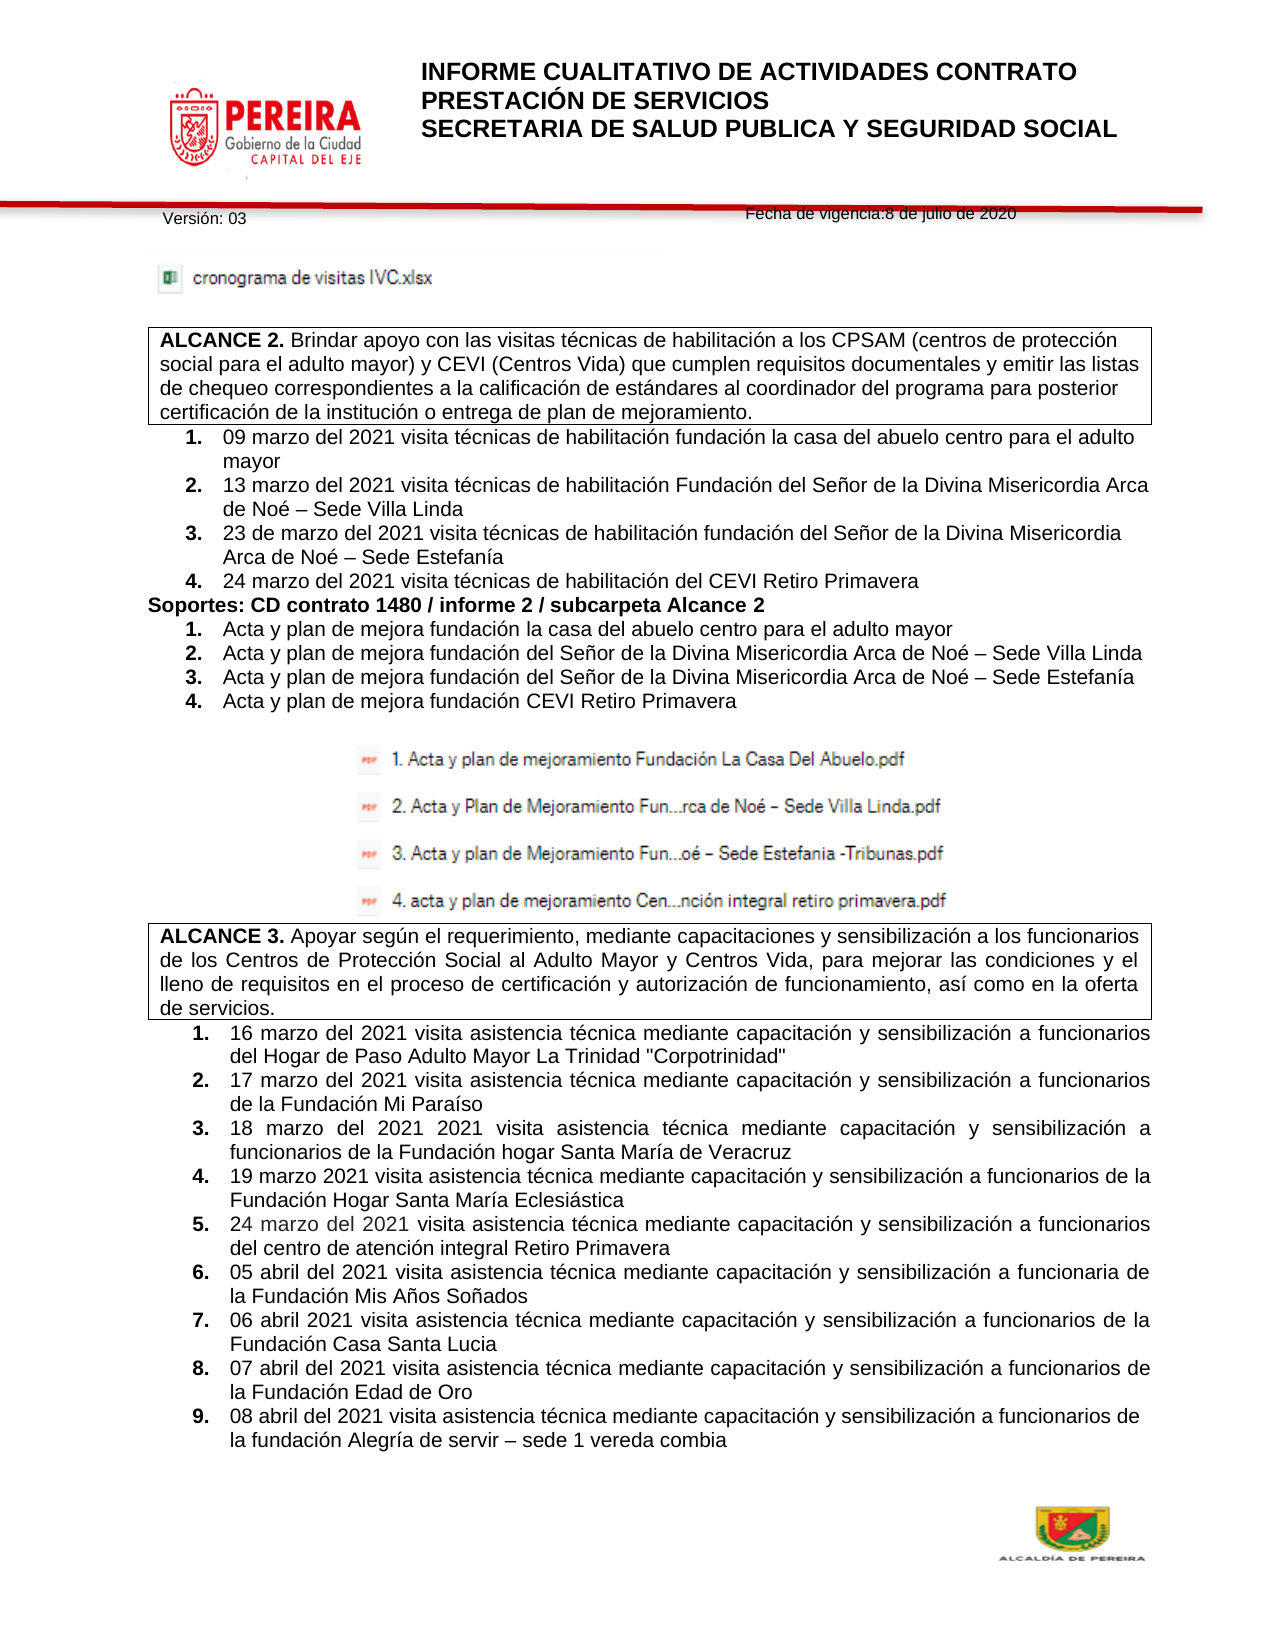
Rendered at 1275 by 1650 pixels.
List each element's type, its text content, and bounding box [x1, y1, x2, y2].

picture [147, 253, 662, 299]
list Acta y plan de mejora fundación del Señor de la Divina Misericordia Arca de Noé – Sede Estefanía [185, 664, 1152, 688]
list 24 marzo del 2021 visita técnicas de habilitación del CEVI Retiro Primavera [185, 569, 1152, 593]
picture [991, 1495, 1152, 1568]
list 24 marzo del 2021 visita asistencia técnica mediante capacitación y sensibilización a funcionarios del centro de atención integral Retiro Primavera [192, 1212, 1152, 1260]
picture [162, 79, 367, 181]
list Acta y plan de mejora fundación del Señor de la Divina Misericordia Arca de Noé – Sede Villa Linda [185, 641, 1152, 664]
list 18 marzo del 2021 2021 visita asistencia técnica mediante capacitación y sensibilización a funcionarios de la Fundación hogar Santa María de Veracruz [192, 1116, 1152, 1164]
list 08 abril del 2021 visita asistencia técnica mediante capacitación y sensibilización a funcionarios de la fundación Alegría de servir – sede 1 vereda combia [192, 1404, 1152, 1452]
list 06 abril 2021 visita asistencia técnica mediante capacitación y sensibilización a funcionarios de la Fundación Casa Santa Lucia [192, 1308, 1152, 1356]
list 09 marzo del 2021 visita técnicas de habilitación fundación la casa del abuelo centro para el adulto mayor [185, 425, 1152, 473]
table_header ALCANCE 2. Brindar apoyo con las visitas técnicas de habilitación a los CPSAM (centros de protección social para el adulto mayor) y CEVI (Centros Vida) que cumplen requisitos documentales y emitir las listas de chequeo correspondientes a la calificación de estándares al coordinador del programa para posterior certificación de la institución o entrega de plan de mejoramiento. [149, 328, 1151, 424]
list 13 marzo del 2021 visita técnicas de habilitación Fundación del Señor de la Divina Misericordia Arca de Noé – Sede Villa Linda [185, 473, 1152, 521]
list 16 marzo del 2021 visita asistencia técnica mediante capacitación y sensibilización a funcionarios del Hogar de Paso Adulto Mayor La Trinidad "Corpotrinidad" [192, 1020, 1152, 1068]
list 07 abril del 2021 visita asistencia técnica mediante capacitación y sensibilización a funcionarios de la Fundación Edad de Oro [192, 1356, 1152, 1404]
list 17 marzo del 2021 visita asistencia técnica mediante capacitación y sensibilización a funcionarios de la Fundación Mi Paraíso [192, 1068, 1152, 1116]
list 19 marzo 2021 visita asistencia técnica mediante capacitación y sensibilización a funcionarios de la Fundación Hogar Santa María Eclesiástica [192, 1164, 1152, 1212]
list 05 abril del 2021 visita asistencia técnica mediante capacitación y sensibilización a funcionaria de la Fundación Mis Años Soñados [192, 1260, 1152, 1308]
picture [346, 736, 953, 923]
list Acta y plan de mejora fundación la casa del abuelo centro para el adulto mayor [185, 617, 1152, 641]
list Acta y plan de mejora fundación CEVI Retiro Primavera [185, 688, 1152, 712]
list 23 de marzo del 2021 visita técnicas de habilitación fundación del Señor de la Divina Misericordia Arca de Noé – Sede Estefanía [185, 521, 1152, 569]
text Soportes: CD contrato 1480 / informe 2 / subcarpeta Alcance 2 [148, 593, 1152, 617]
table_header ALCANCE 3. Apoyar según el requerimiento, mediante capacitaciones y sensibilización a los funcionarios de los Centros de Protección Social al Adulto Mayor y Centros Vida, para mejorar las condiciones y el lleno de requisitos en el proceso de certificación y autorización de funcionamiento, así como en la oferta de servicios. [149, 924, 1151, 1019]
